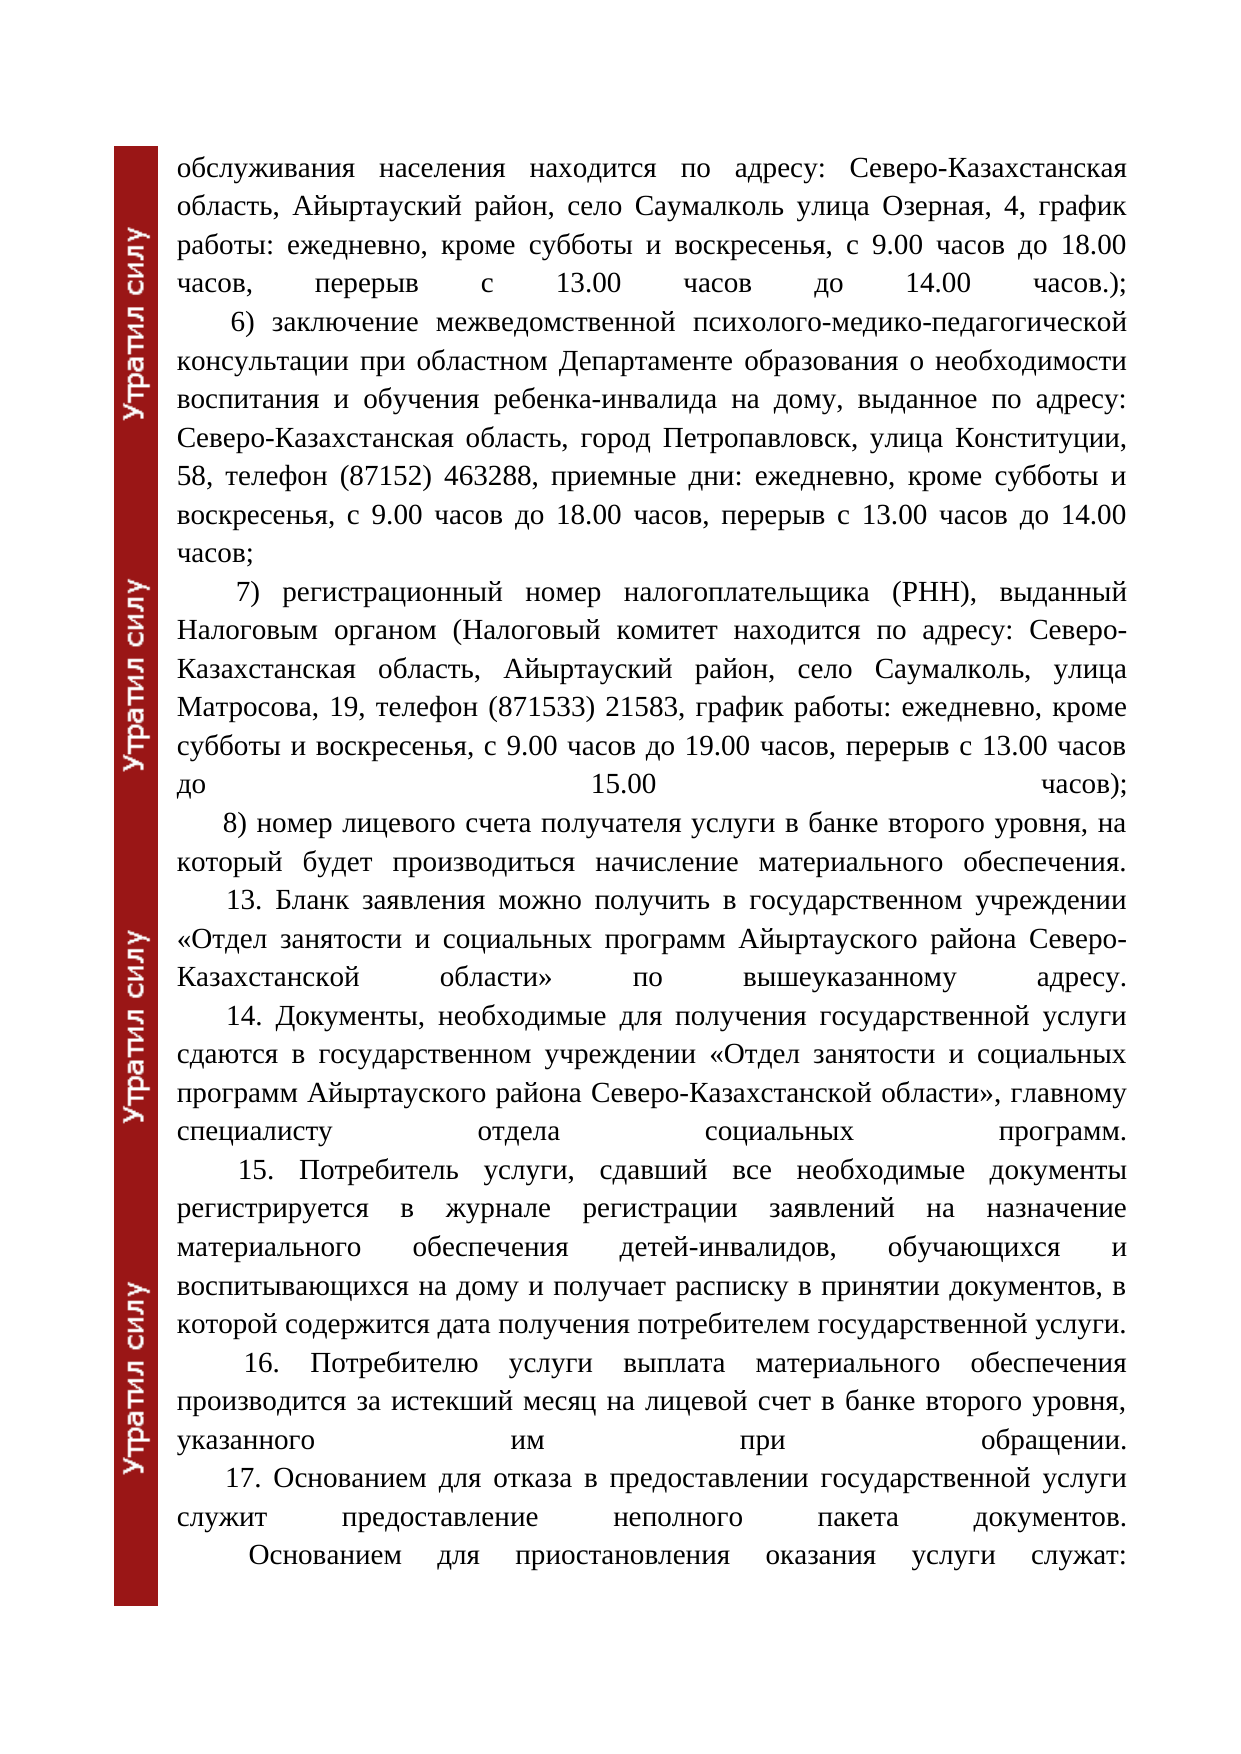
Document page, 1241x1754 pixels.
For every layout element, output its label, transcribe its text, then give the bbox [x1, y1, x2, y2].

picture [114, 1571, 158, 1606]
picture [114, 146, 158, 150]
